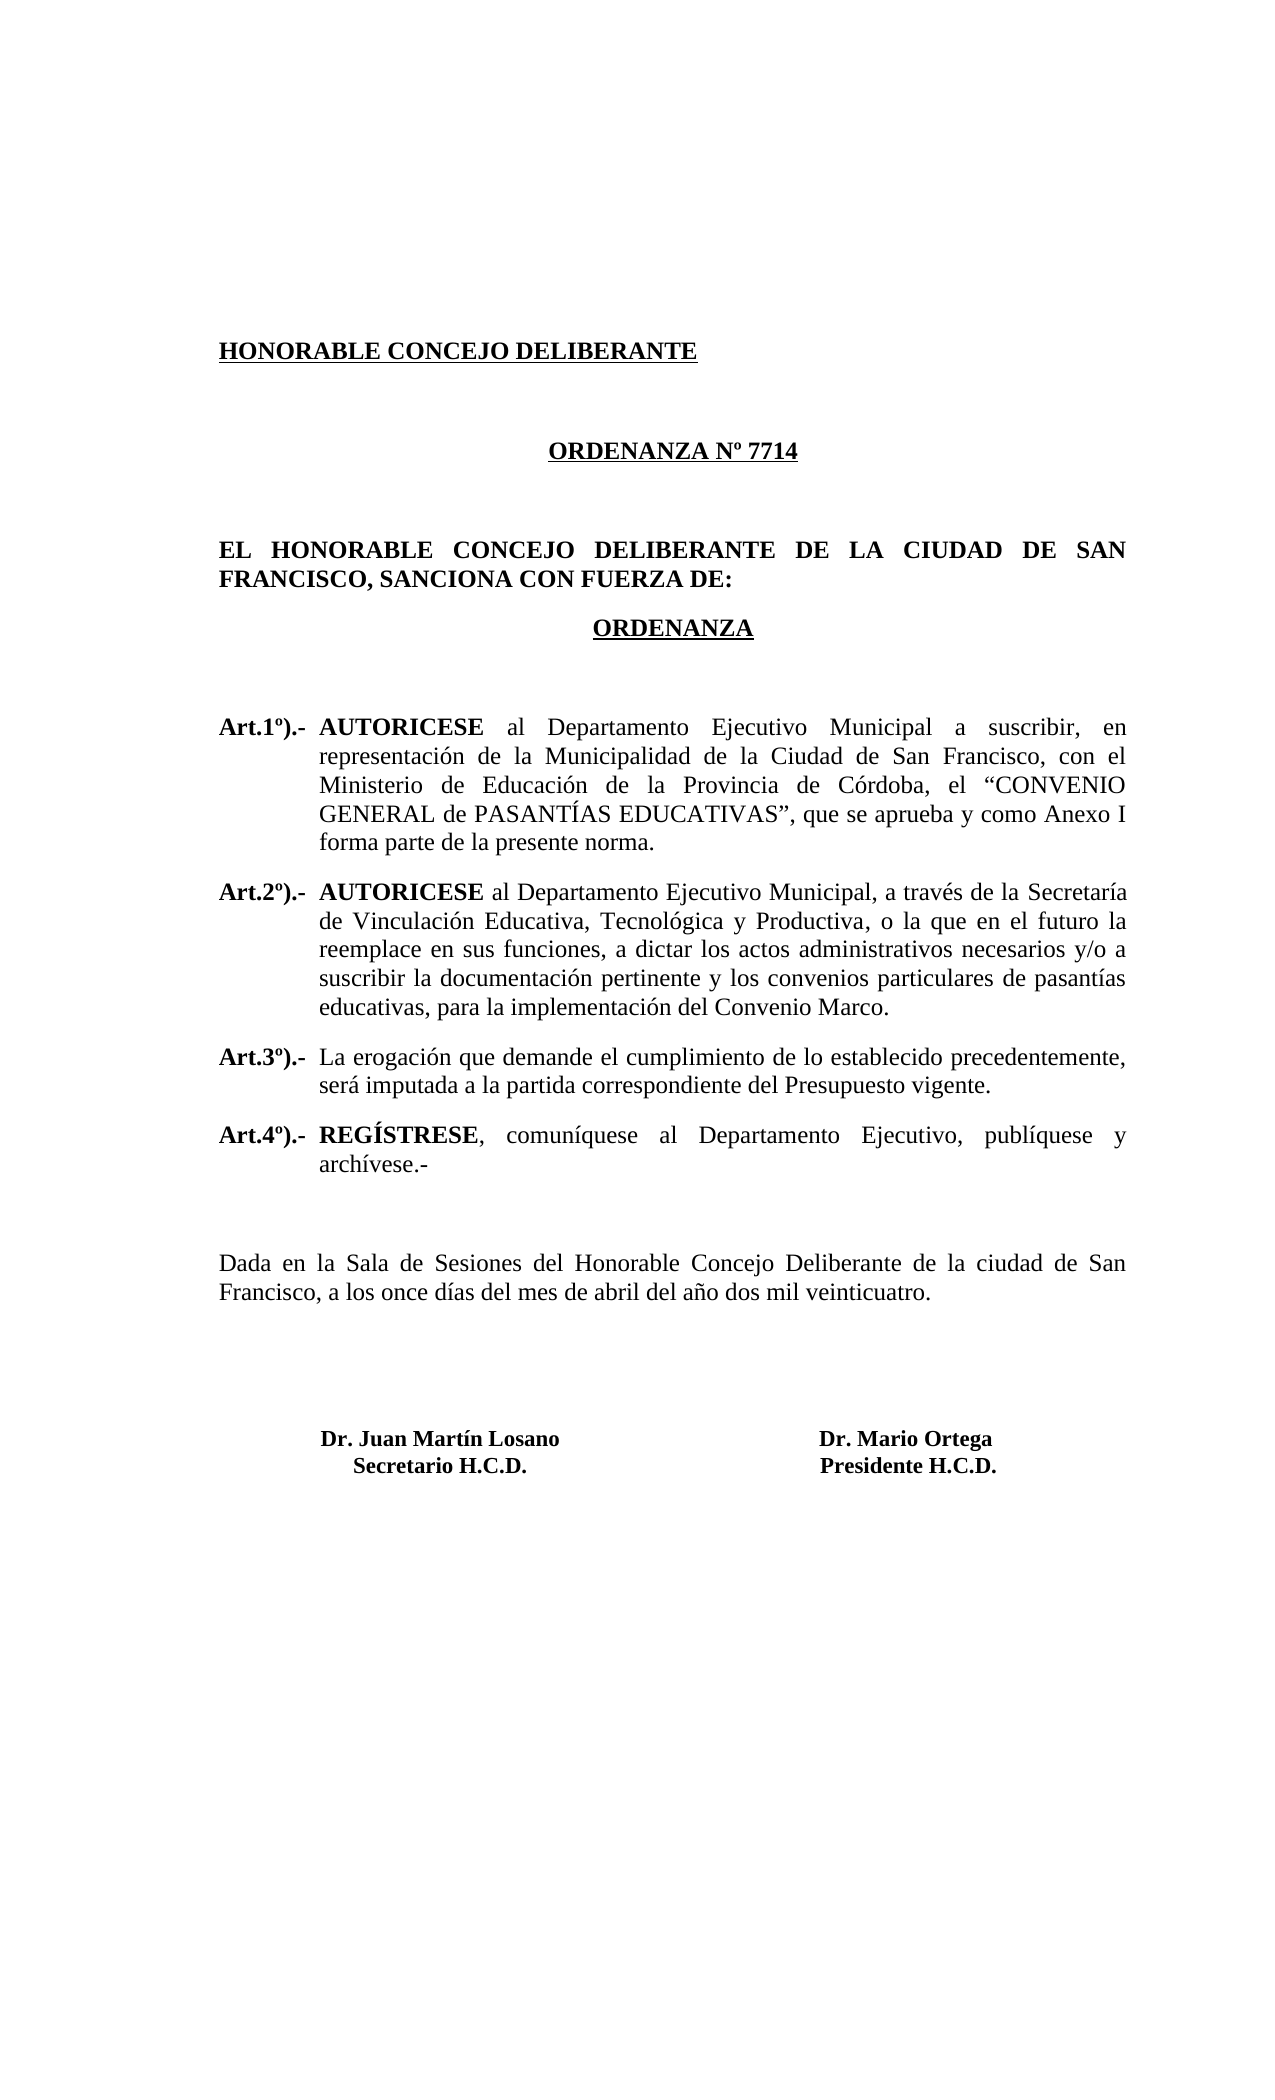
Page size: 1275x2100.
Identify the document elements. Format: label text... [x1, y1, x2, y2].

text Art.3º).- La erogación que demande el cumplimiento de lo establecido precedentemente, será imputada a la partida correspondiente del Presupuesto vigente. [218, 1042, 1127, 1099]
table_header Dr. Mario Ortega Presidente H.C.D. [673, 1425, 1138, 1478]
text Art.1º).- AUTORICESE al Departamento Ejecutivo Municipal a suscribir, en representación de la Municipalidad de la Ciudad de San Francisco, con el Ministerio de Educación de la Provincia de Córdoba, el “CONVENIO GENERAL de PASANTÍAS EDUCATIVAS”, que se aprueba y como Anexo I forma parte de la presente norma. [218, 712, 1127, 856]
text Art.4º).- REGÍSTRESE, comuníquese al Departamento Ejecutivo, publíquese y archívese.- [218, 1120, 1127, 1177]
text EL HONORABLE CONCEJO DELIBERANTE DE LA CIUDAD DE SAN FRANCISCO, SANCIONA CON FUERZA DE: [218, 535, 1127, 592]
text ORDENANZA [218, 613, 1127, 642]
text ORDENANZA Nº 7714 [218, 436, 1127, 464]
text Dada en la Sala de Sesiones del Honorable Concejo Deliberante de la ciudad de San Francisco, a los once días del mes de abril del año dos mil veinticuatro. [218, 1248, 1127, 1305]
table_header Dr. Juan Martín Losano Secretario H.C.D. [207, 1425, 673, 1478]
text Art.2º).- AUTORICESE al Departamento Ejecutivo Municipal, a través de la Secretaría de Vinculación Educativa, Tecnológica y Productiva, o la que en el futuro la reemplace en sus funciones, a dictar los actos administrativos necesarios y/o a suscribir la documentación pertinente y los convenios particulares de pasantías educativas, para la implementación del Convenio Marco. [218, 877, 1127, 1021]
text HONORABLE CONCEJO DELIBERANTE [218, 337, 1127, 365]
